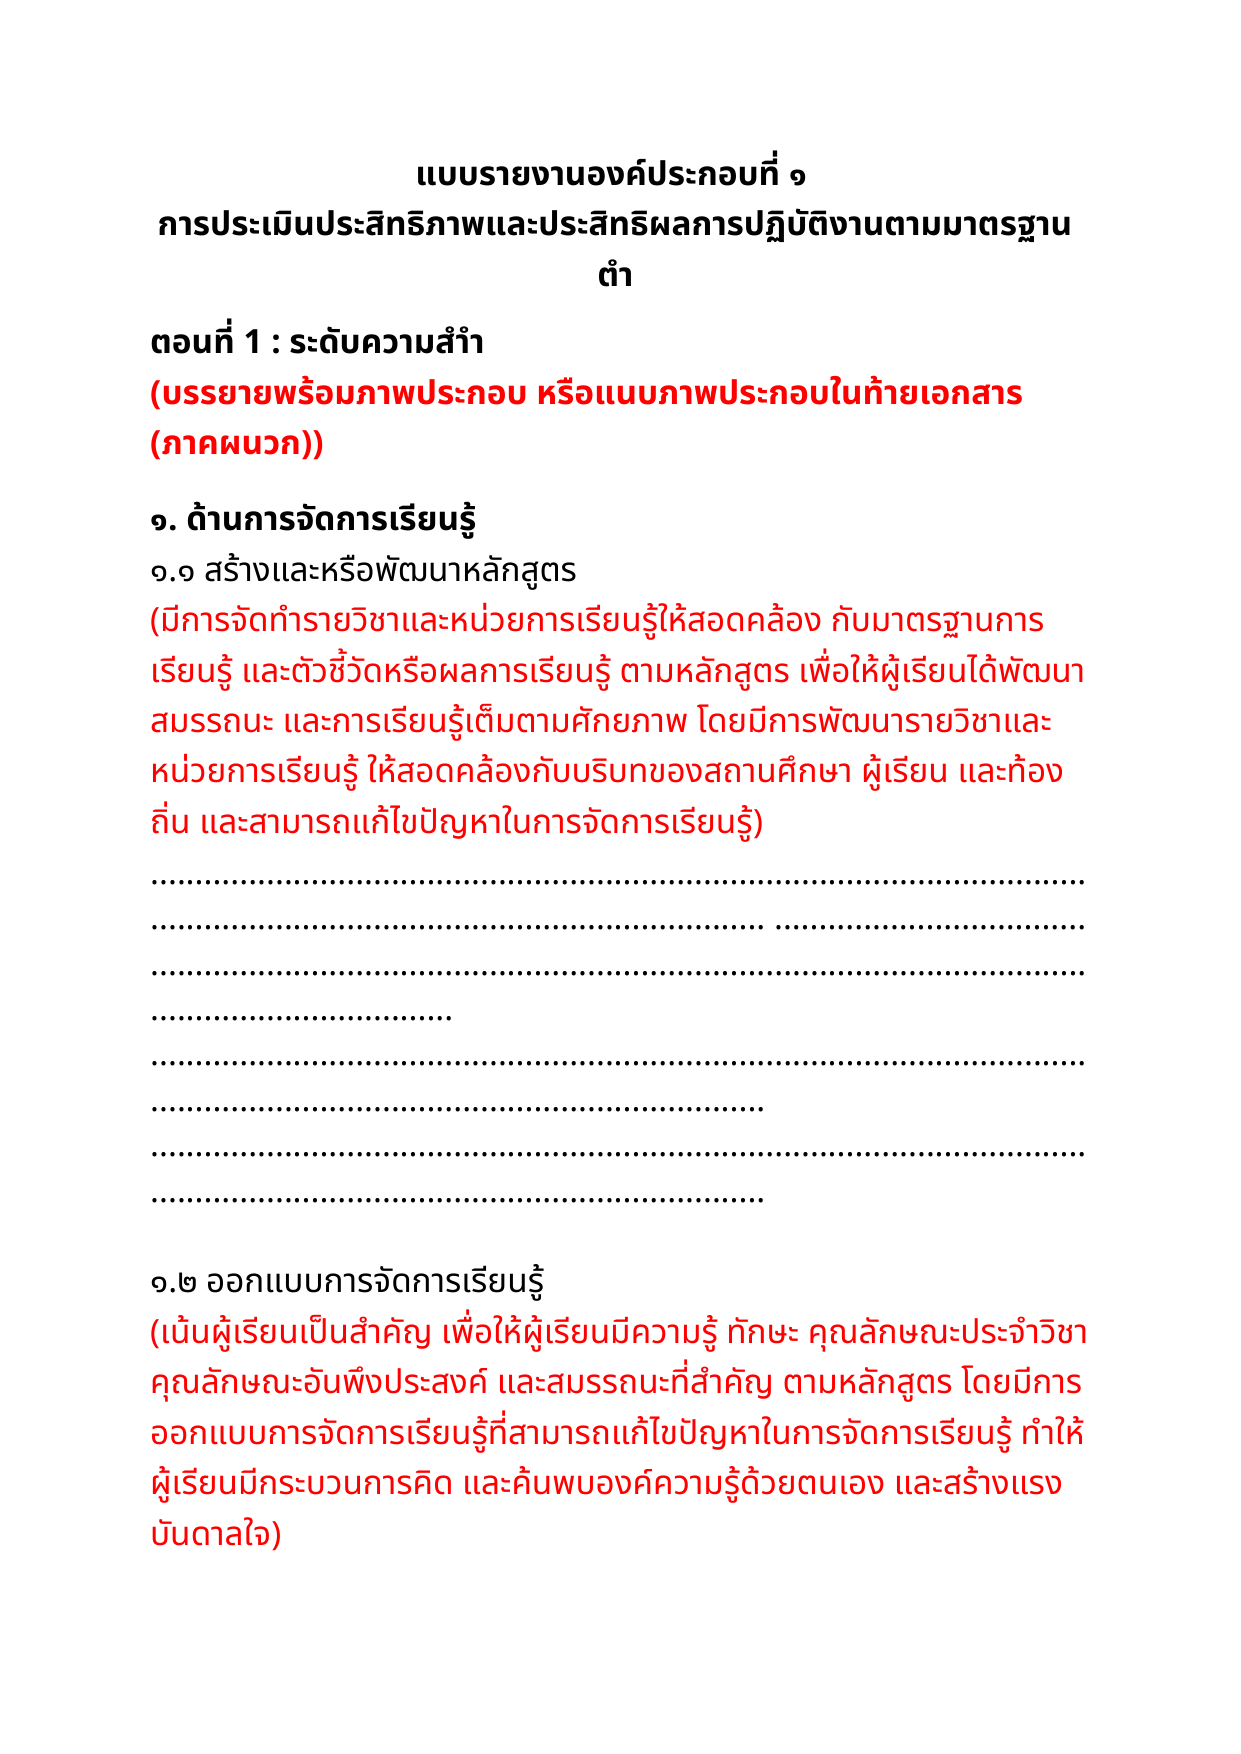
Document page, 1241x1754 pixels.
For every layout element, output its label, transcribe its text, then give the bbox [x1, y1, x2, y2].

text (บรรยายพร้อมภาพประกอบ หรือแนบภาพประกอบในท้ายเอกสาร (ภาคผนวก)) [150, 368, 1090, 470]
text ๑.๒ ออกแบบการจัดการเรียนรู้ [150, 1257, 1090, 1308]
text (มีการจัดทำรายวิชาและหน่วยการเรียนรู้ให้สอดคล้อง กับมาตรฐานการเรียนรู้ และตัวชี้วัดหรือผลการเรียนรู้ ตามหลักสูตร เพื่อให้ผู้เรียนได้พัฒนาสมรรถนะ และการเรียนรู้เต็มตามศักยภาพ โดยมีการพัฒนารายวิชาและหน่วยการเรียนรู้ ให้สอดคล้องกับบริบทของสถานศึกษา ผู้เรียน และท้องถิ่น และสามารถแก้ไขปัญหาในการจัดการเรียนรู้) .............................................................................................................................................................................. .............................................................................................................................................................................. [150, 596, 1090, 1030]
text .............................................................................................................................................................................. [150, 1030, 1090, 1121]
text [150, 1308, 1090, 1560]
text แบบรายงานองค์ประกอบที่ ๑ การประเมินประสิทธิภาพและประสิทธิผลการปฏิบัติงานตามมาตรฐานตำแหน่ง [150, 150, 1080, 301]
text ๑. ด้านการจัดการเรียนรู้ [150, 495, 1090, 545]
text .............................................................................................................................................................................. [150, 1121, 1090, 1212]
text ตอนที่ 1 : ระดับความสำเร็จในการพัฒนางานตามมาตรฐานตำแหน่ง [150, 318, 1090, 368]
text ๑.๑ สร้างและหรือพัฒนาหลักสูตร [150, 545, 1090, 596]
